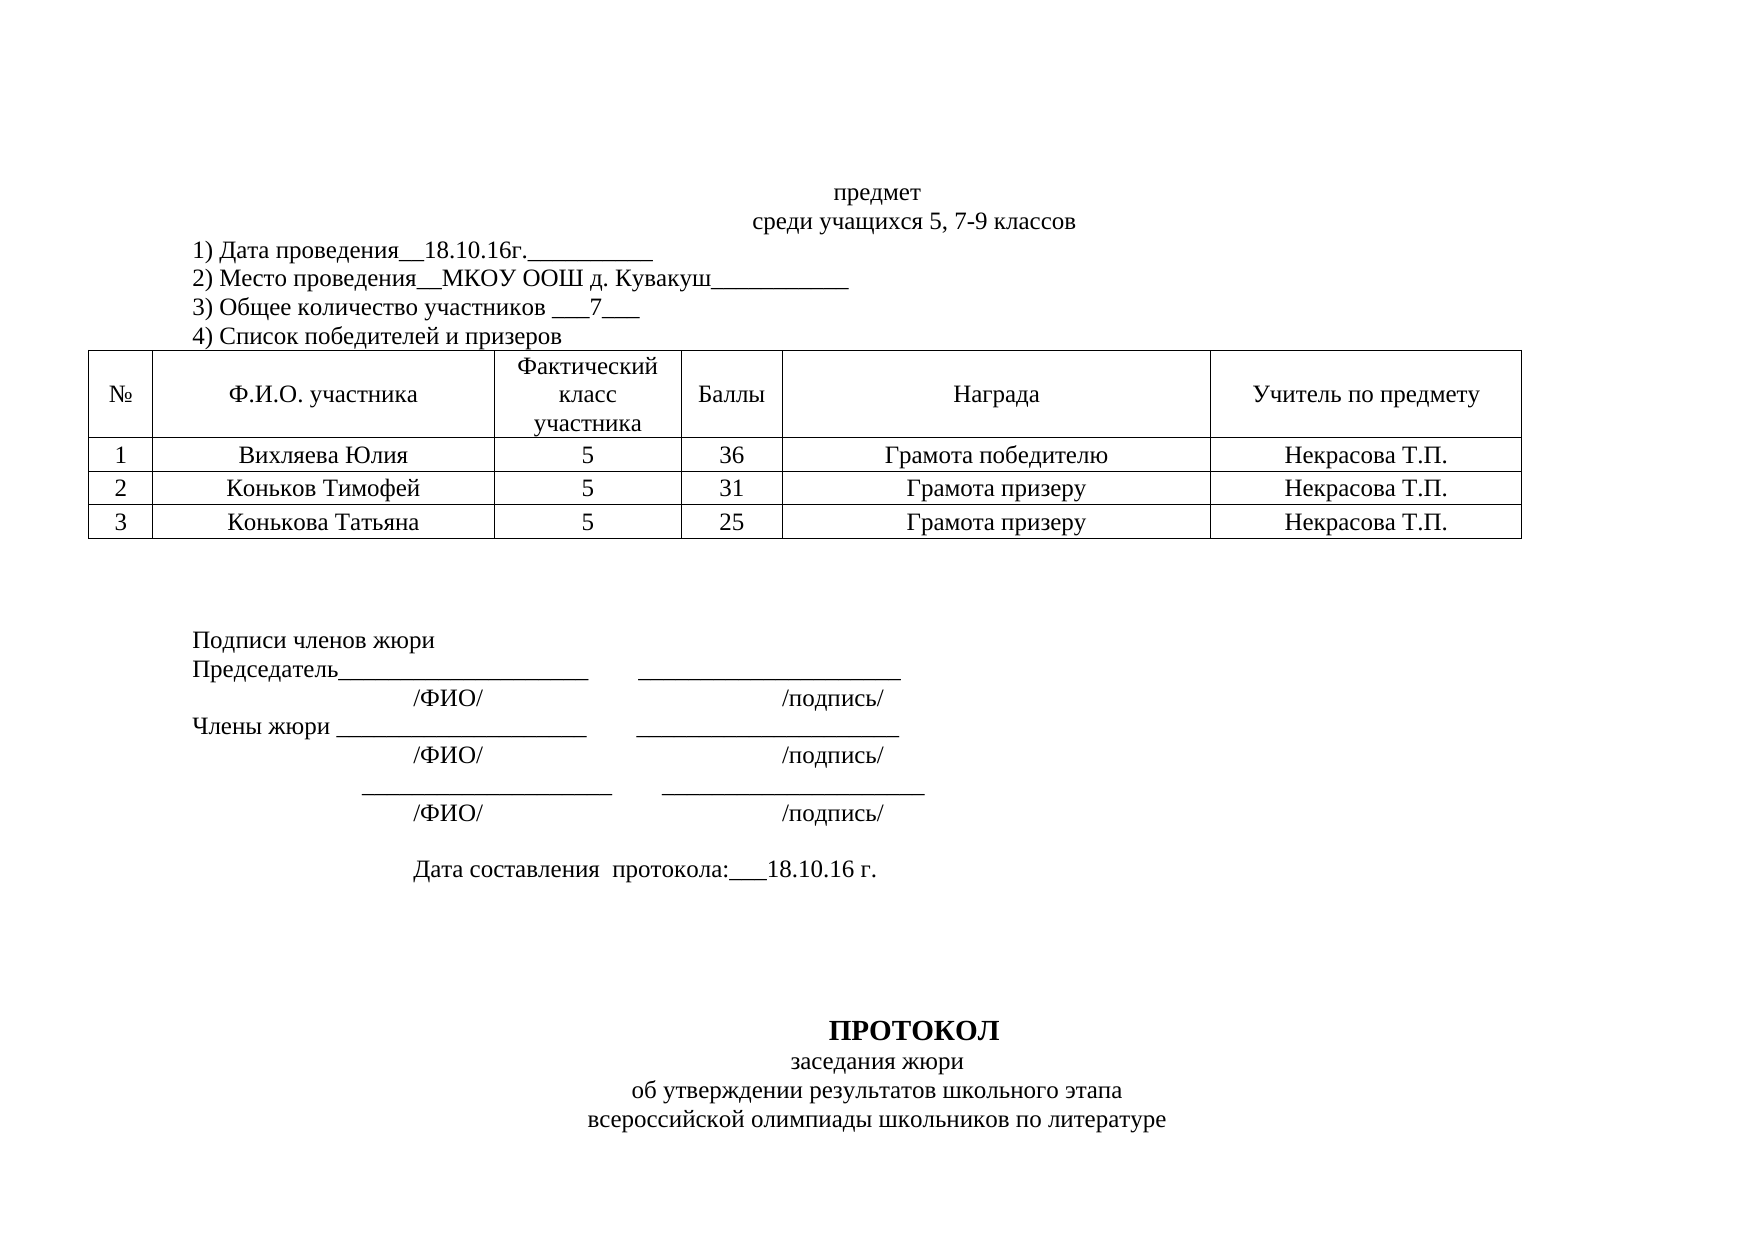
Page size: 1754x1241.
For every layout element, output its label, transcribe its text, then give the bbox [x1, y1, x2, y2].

table_cell 5 [495, 438, 681, 471]
table_cell Грамота победителю [783, 438, 1210, 471]
text 4) Список победителей и призеров [118, 321, 1636, 350]
table_cell 5 [495, 472, 681, 504]
table_cell Некрасова Т.П. [1211, 505, 1521, 538]
text /ФИО/ /подпись/ [118, 740, 1636, 769]
table_cell 25 [682, 505, 782, 538]
table_header Фактический класс участника [495, 351, 681, 437]
table_header Баллы [682, 351, 782, 437]
text ____________________ _____________________ [266, 769, 1636, 798]
table_cell Конькова Татьяна [153, 505, 494, 538]
text 3) Общее количество участников ___7___ [118, 292, 1636, 321]
table_cell Некрасова Т.П. [1211, 438, 1521, 471]
text Члены жюри ____________________ _____________________ [118, 711, 1636, 740]
text Протокол [118, 1013, 1636, 1046]
table_cell Некрасова Т.П. [1211, 472, 1521, 504]
table_header № [89, 351, 152, 437]
text среди учащихся 5, 7-9 классов [118, 206, 1636, 235]
table_header Награда [783, 351, 1210, 437]
text заседания жюри [118, 1046, 1636, 1075]
table_cell Коньков Тимофей [153, 472, 494, 504]
table_header Учитель по предмету [1211, 351, 1521, 437]
text всероссийской олимпиады школьников по литературе [118, 1104, 1636, 1132]
table_cell Вихляева Юлия [153, 438, 494, 471]
table_cell 1 [89, 438, 152, 471]
table_cell Грамота призеру [783, 472, 1210, 504]
table_cell 3 [89, 505, 152, 538]
text /ФИО/ /подпись/ [118, 798, 1636, 826]
table_cell 31 [682, 472, 782, 504]
text 2) Место проведения__МКОУ ООШ д. Кувакуш___________ [118, 263, 1636, 292]
text об утверждении результатов школьного этапа [118, 1075, 1636, 1104]
text Подписи членов жюри [118, 625, 1636, 654]
text /ФИО/ /подпись/ [118, 683, 1636, 711]
table_cell 36 [682, 438, 782, 471]
text Дата составления протокола:___18.10.16 г. [118, 854, 1636, 883]
text Председатель____________________ _____________________ [118, 654, 1636, 683]
table_cell Грамота призеру [783, 505, 1210, 538]
table_cell 5 [495, 505, 681, 538]
text 1) Дата проведения__18.10.16г.__________ [118, 235, 1636, 263]
text предмет [118, 177, 1636, 206]
table_cell 2 [89, 472, 152, 504]
table_header Ф.И.О. участника [153, 351, 494, 437]
